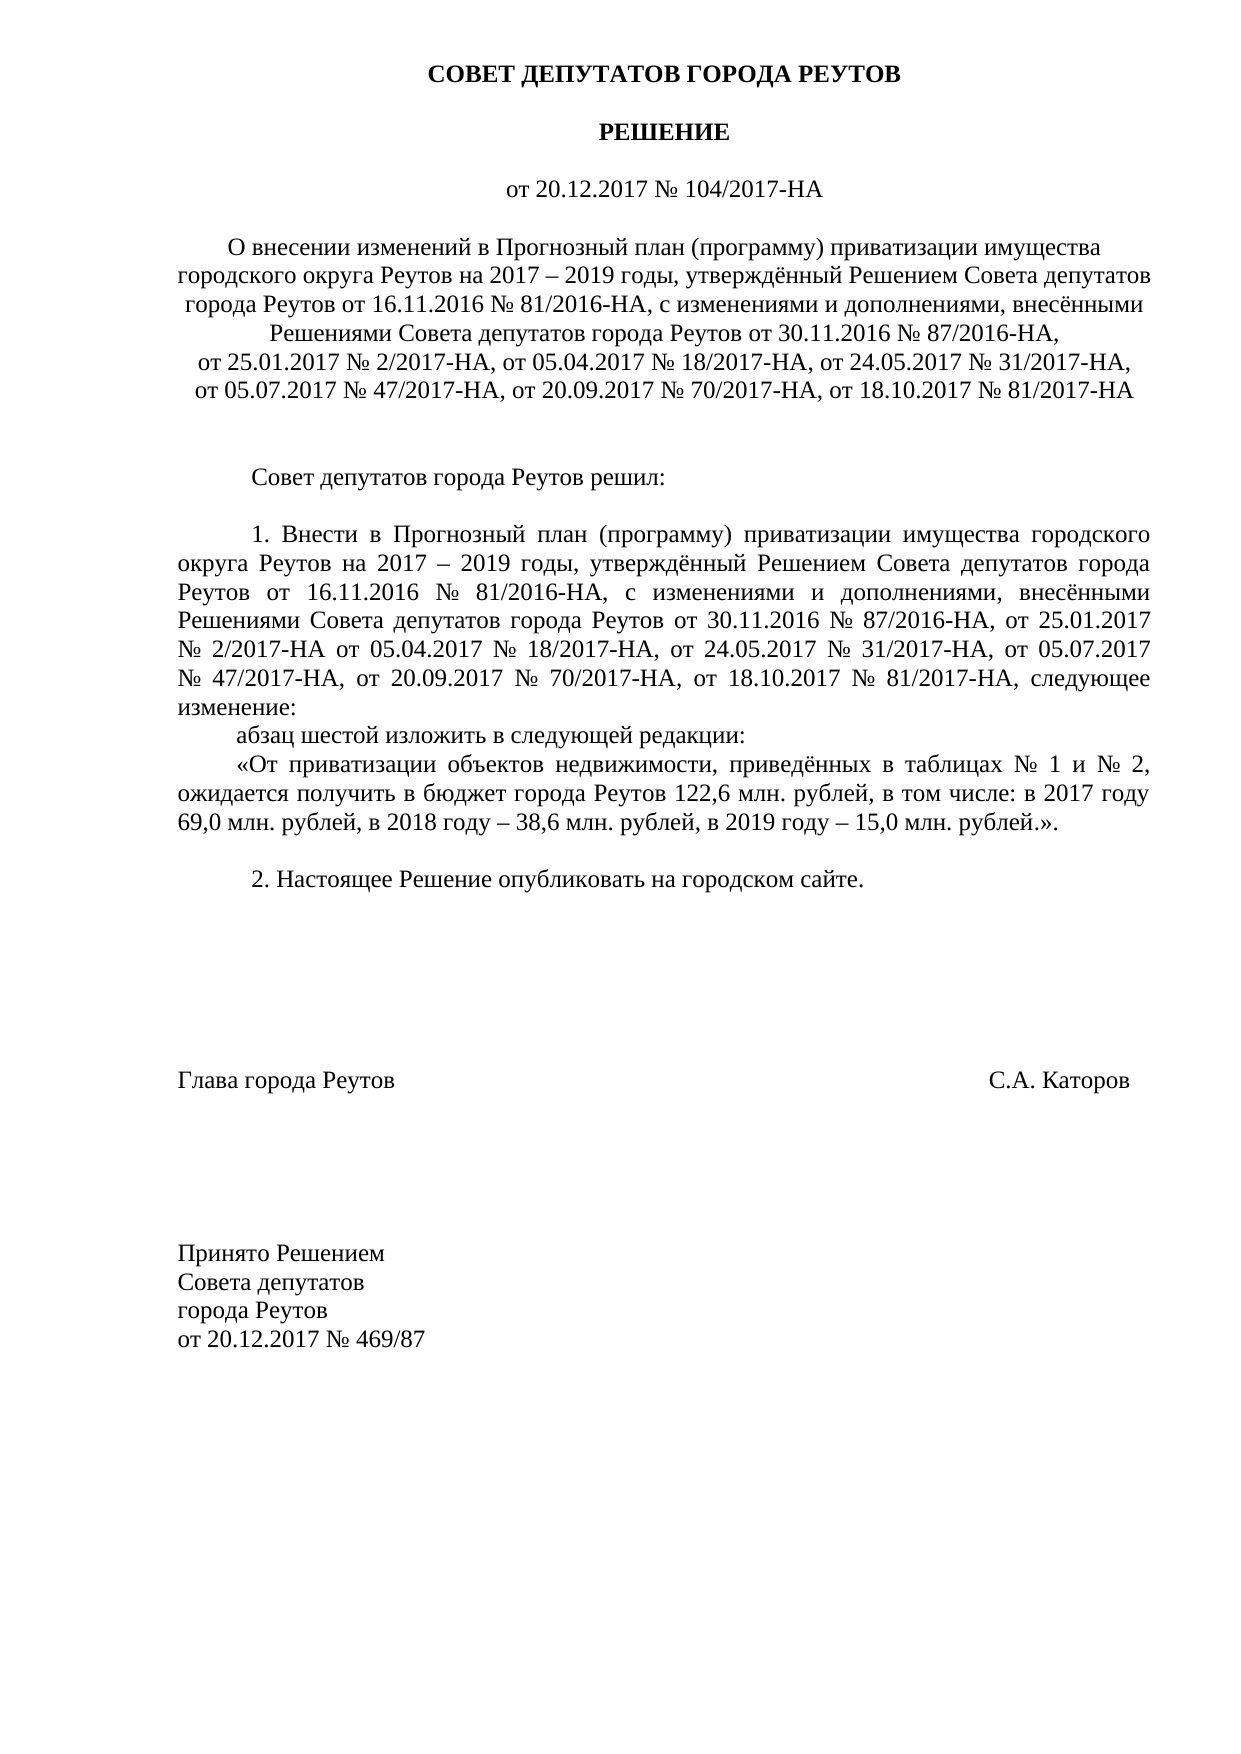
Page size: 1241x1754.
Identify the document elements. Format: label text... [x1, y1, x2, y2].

text города Реутов [177, 1295, 1152, 1324]
text от 05.07.2017 № 47/2017-НА, от 20.09.2017 № 70/2017-НА, от 18.10.2017 № 81/2017-НА [177, 375, 1152, 404]
text Совет депутатов города Реутов решил: [177, 462, 1152, 490]
text от 20.12.2017 № 469/87 [177, 1324, 1152, 1353]
text 1. Внести в Прогнозный план (программу) приватизации имущества городского округа Реутов на 2017 – 2019 годы, утверждённый Решением Совета депутатов города Реутов от 16.11.2016 № 81/2016-НА, с изменениями и дополнениями, внесёнными Решениями Совета депутатов города Реутов от 30.11.2016 № 87/2016-НА, от 25.01.2017 № 2/2017-НА от 05.04.2017 № 18/2017-НА, от 24.05.2017 № 31/2017-НА, от 05.07.2017 № 47/2017-НА, от 20.09.2017 № 70/2017-НА, от 18.10.2017 № 81/2017-НА, следующее изменение: [177, 519, 1152, 720]
text «От приватизации объектов недвижимости, приведённых в таблицах № 1 и № 2, ожидается получить в бюджет города Реутов 122,6 млн. рублей, в том числе: в 2017 году 69,0 млн. рублей, в 2018 году – 38,6 млн. рублей, в 2019 году – 15,0 млн. рублей.». [177, 749, 1152, 835]
text СОВЕТ ДЕПУТАТОВ ГОРОДА РЕУТОВ [177, 59, 1152, 88]
text от 20.12.2017 № 104/2017-НА [177, 174, 1152, 203]
text 2. Настоящее Решение опубликовать на городском сайте. [177, 864, 1152, 893]
text Совета депутатов [177, 1267, 1152, 1295]
text РЕШЕНИЕ [177, 117, 1152, 145]
text от 25.01.2017 № 2/2017-НА, от 05.04.2017 № 18/2017-НА, от 24.05.2017 № 31/2017-НА, [177, 347, 1152, 375]
text О внесении изменений в Прогнозный план (программу) приватизации имущества городского округа Реутов на 2017 – 2019 годы, утверждённый Решением Совета депутатов города Реутов от 16.11.2016 № 81/2016-НА, с изменениями и дополнениями, внесёнными Решениями Совета депутатов города Реутов от 30.11.2016 № 87/2016-НА, [177, 232, 1152, 347]
text абзац шестой изложить в следующей редакции: [177, 720, 1152, 749]
text Принято Решением [177, 1238, 1152, 1267]
text Глава города Реутов С.А. Каторов [177, 1065, 1152, 1094]
